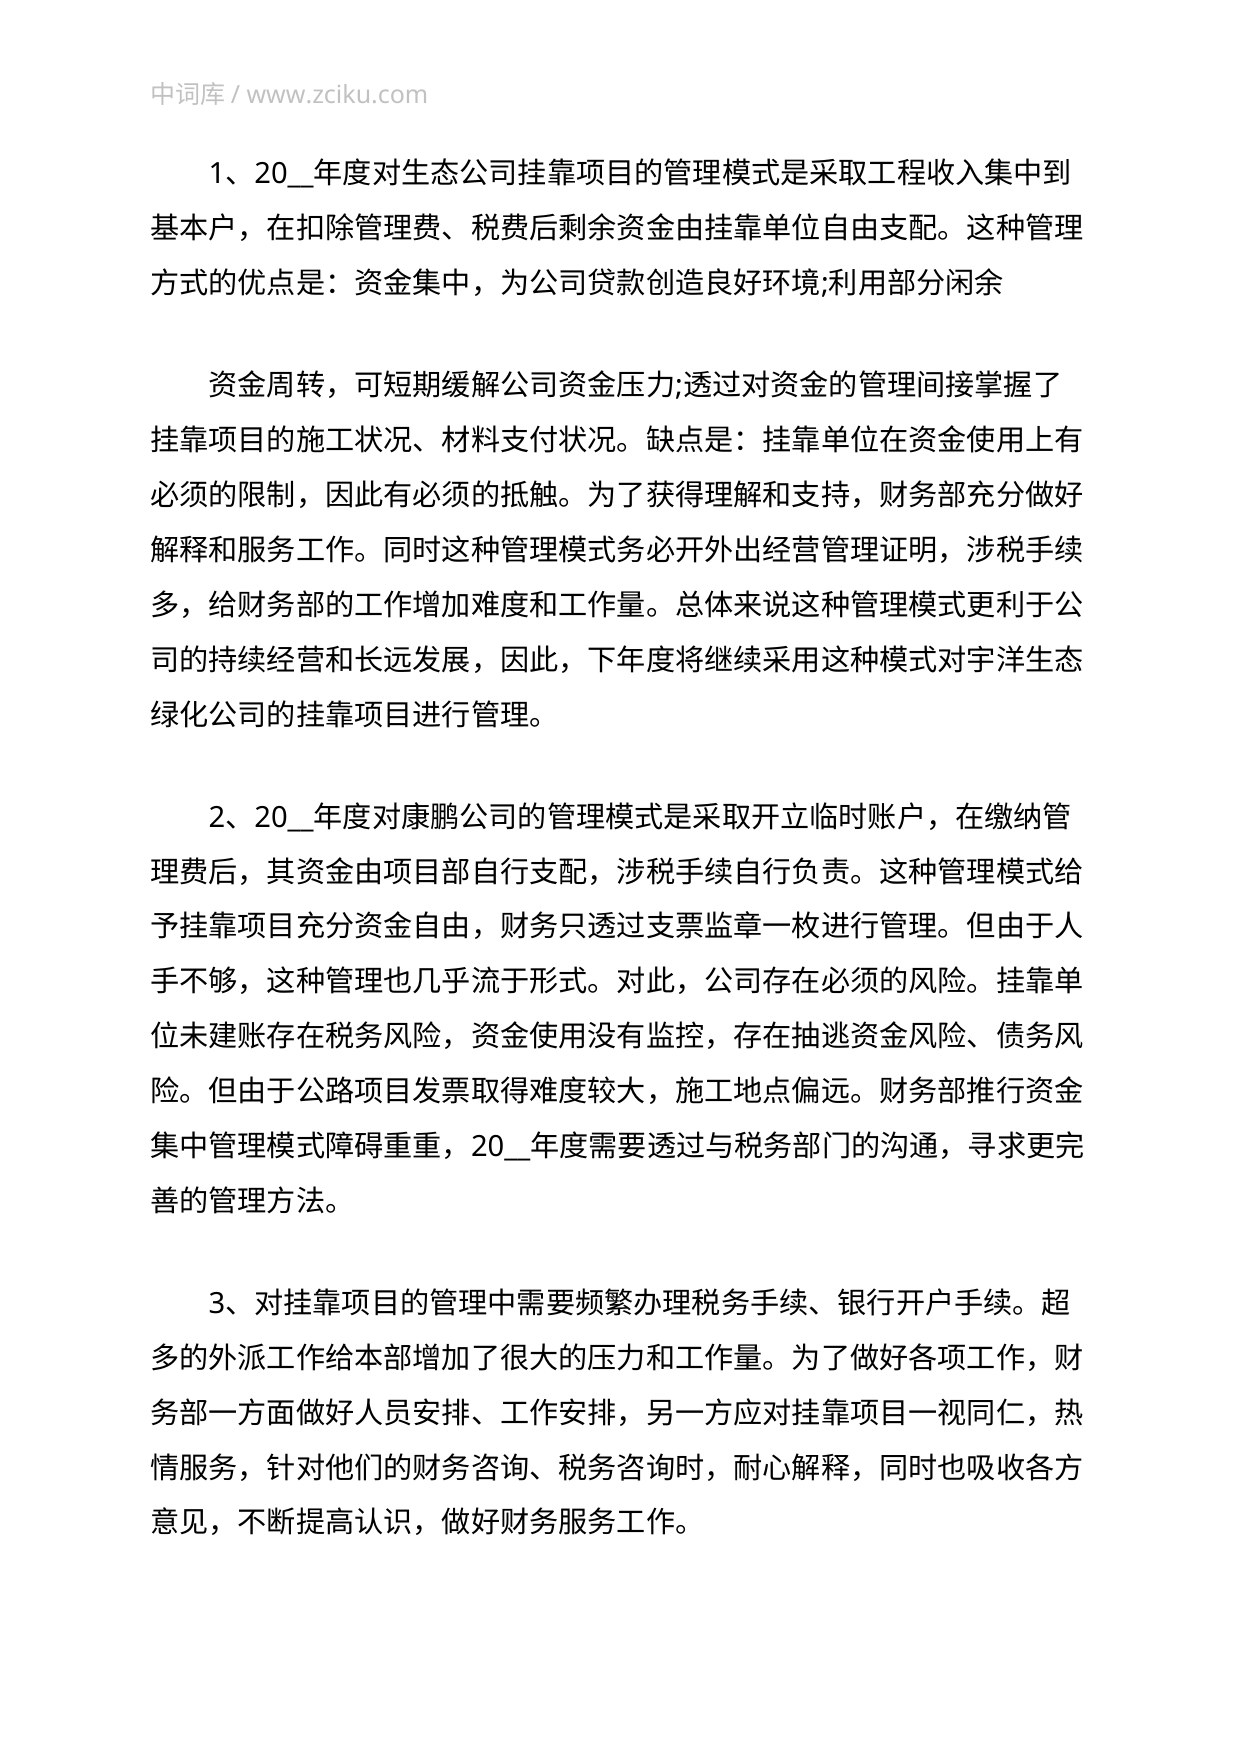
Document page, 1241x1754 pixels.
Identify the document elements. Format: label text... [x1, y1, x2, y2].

text 资金周转，可短期缓解公司资金压力;透过对资金的管理间接掌握了挂靠项目的施工状况、材料支付状况。缺点是：挂靠单位在资金使用上有必须的限制，因此有必须的抵触。为了获得理解和支持，财务部充分做好解释和服务工作。同时这种管理模式务必开外出经营管理证明，涉税手续多，给财务部的工作增加难度和工作量。总体来说这种管理模式更利于公司的持续经营和长远发展，因此，下年度将继续采用这种模式对宇洋生态绿化公司的挂靠项目进行管理。 [150, 362, 1090, 734]
text 2、20__年度对康鹏公司的管理模式是采取开立临时账户，在缴纳管理费后，其资金由项目部自行支配，涉税手续自行负责。这种管理模式给予挂靠项目充分资金自由，财务只透过支票监章一枚进行管理。但由于人手不够，这种管理也几乎流于形式。对此，公司存在必须的风险。挂靠单位未建账存在税务风险，资金使用没有监控，存在抽逃资金风险、债务风险。但由于公路项目发票取得难度较大，施工地点偏远。财务部推行资金集中管理模式障碍重重，20__年度需要透过与税务部门的沟通，寻求更完善的管理方法。 [150, 793, 1090, 1220]
text 3、对挂靠项目的管理中需要频繁办理税务手续、银行开户手续。超多的外派工作给本部增加了很大的压力和工作量。为了做好各项工作，财务部一方面做好人员安排、工作安排，另一方应对挂靠项目一视同仁，热情服务，针对他们的财务咨询、税务咨询时，耐心解释，同时也吸收各方意见，不断提高认识，做好财务服务工作。 [150, 1279, 1090, 1541]
text 1、20__年度对生态公司挂靠项目的管理模式是采取工程收入集中到基本户，在扣除管理费、税费后剩余资金由挂靠单位自由支配。这种管理方式的优点是：资金集中，为公司贷款创造良好环境;利用部分闲余 [150, 150, 1090, 302]
